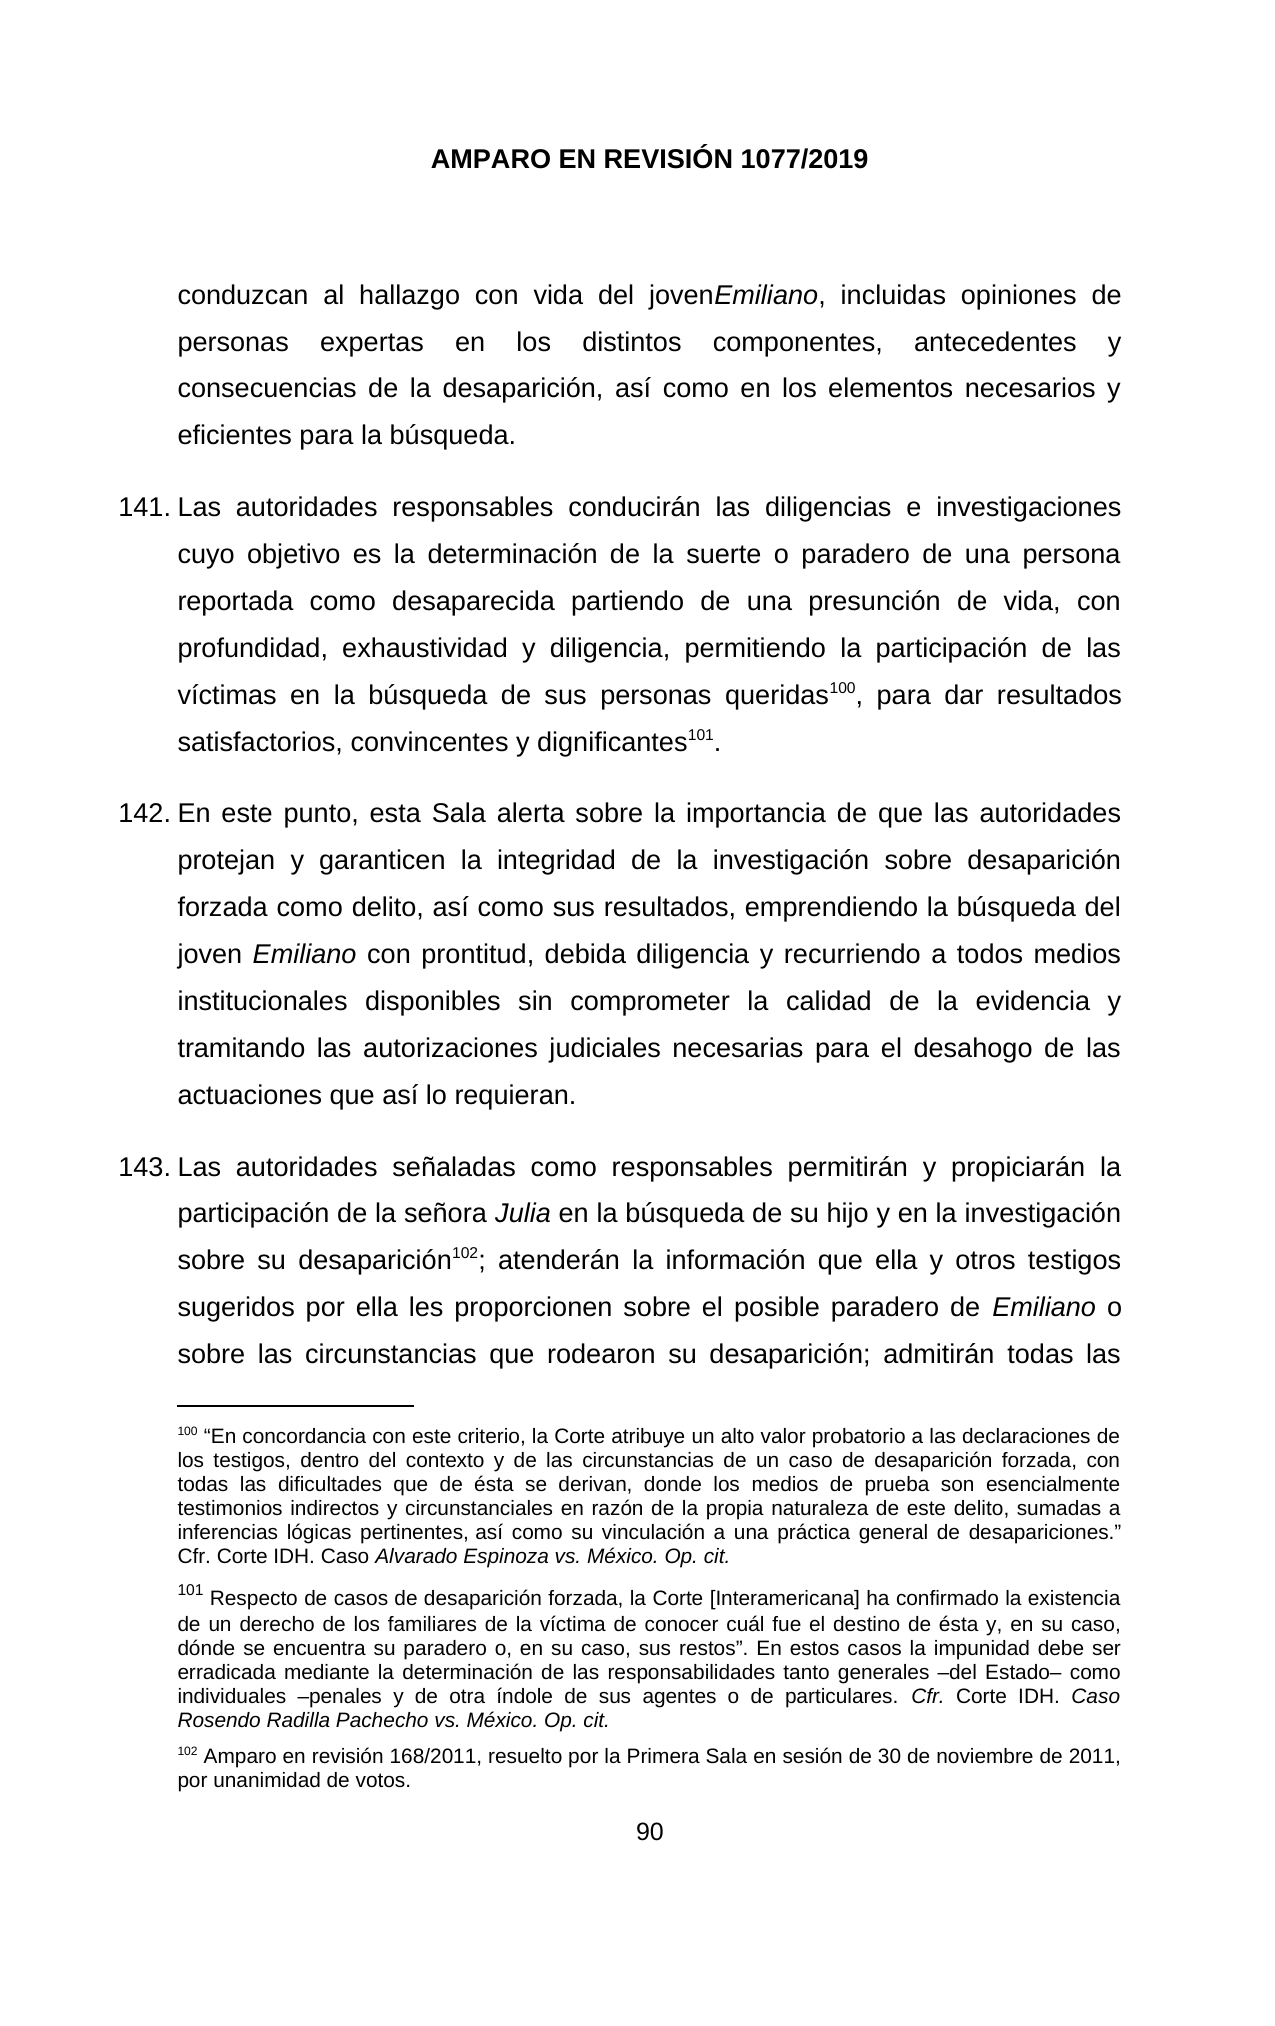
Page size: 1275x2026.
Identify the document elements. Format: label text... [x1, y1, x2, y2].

list Las autoridades responsables conducirán las diligencias e investigaciones cuyo objetivo es la determinación de la suerte o paradero de una persona reportada como desaparecida partiendo de una presunción de vida, con profundidad, exhaustividad y diligencia, permitiendo la participación de las víctimas en la búsqueda de sus personas queridas, para dar resultados satisfactorios, convincentes y dignificantes. [118, 491, 1122, 757]
list En este punto, esta Sala alerta sobre la importancia de que las autoridades protejan y garanticen la integridad de la investigación sobre desaparición forzada como delito, así como sus resultados, emprendiendo la búsqueda del joven Emiliano con prontitud, debida diligencia y recurriendo a todos medios institucionales disponibles sin comprometer la calidad de la evidencia y tramitando las autorizaciones judiciales necesarias para el desahogo de las actuaciones que así lo requieran. [118, 797, 1122, 1110]
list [118, 279, 1122, 451]
list Las autoridades señaladas como responsables permitirán y propiciarán la participación de la señora Julia en la búsqueda de su hijo y en la investigación sobre su desaparición; atenderán la información que ella y otros testigos sugeridos por ella les proporcionen sobre el posible paradero de Emiliano o sobre las circunstancias que rodearon su desaparición; admitirán todas las pruebas que ofrezca, y le informarán, oportunamente y con respeto a la angustia y sufrimiento que experimenta, los avances en la búsqueda y localización de su hijo. [118, 1151, 1122, 1369]
